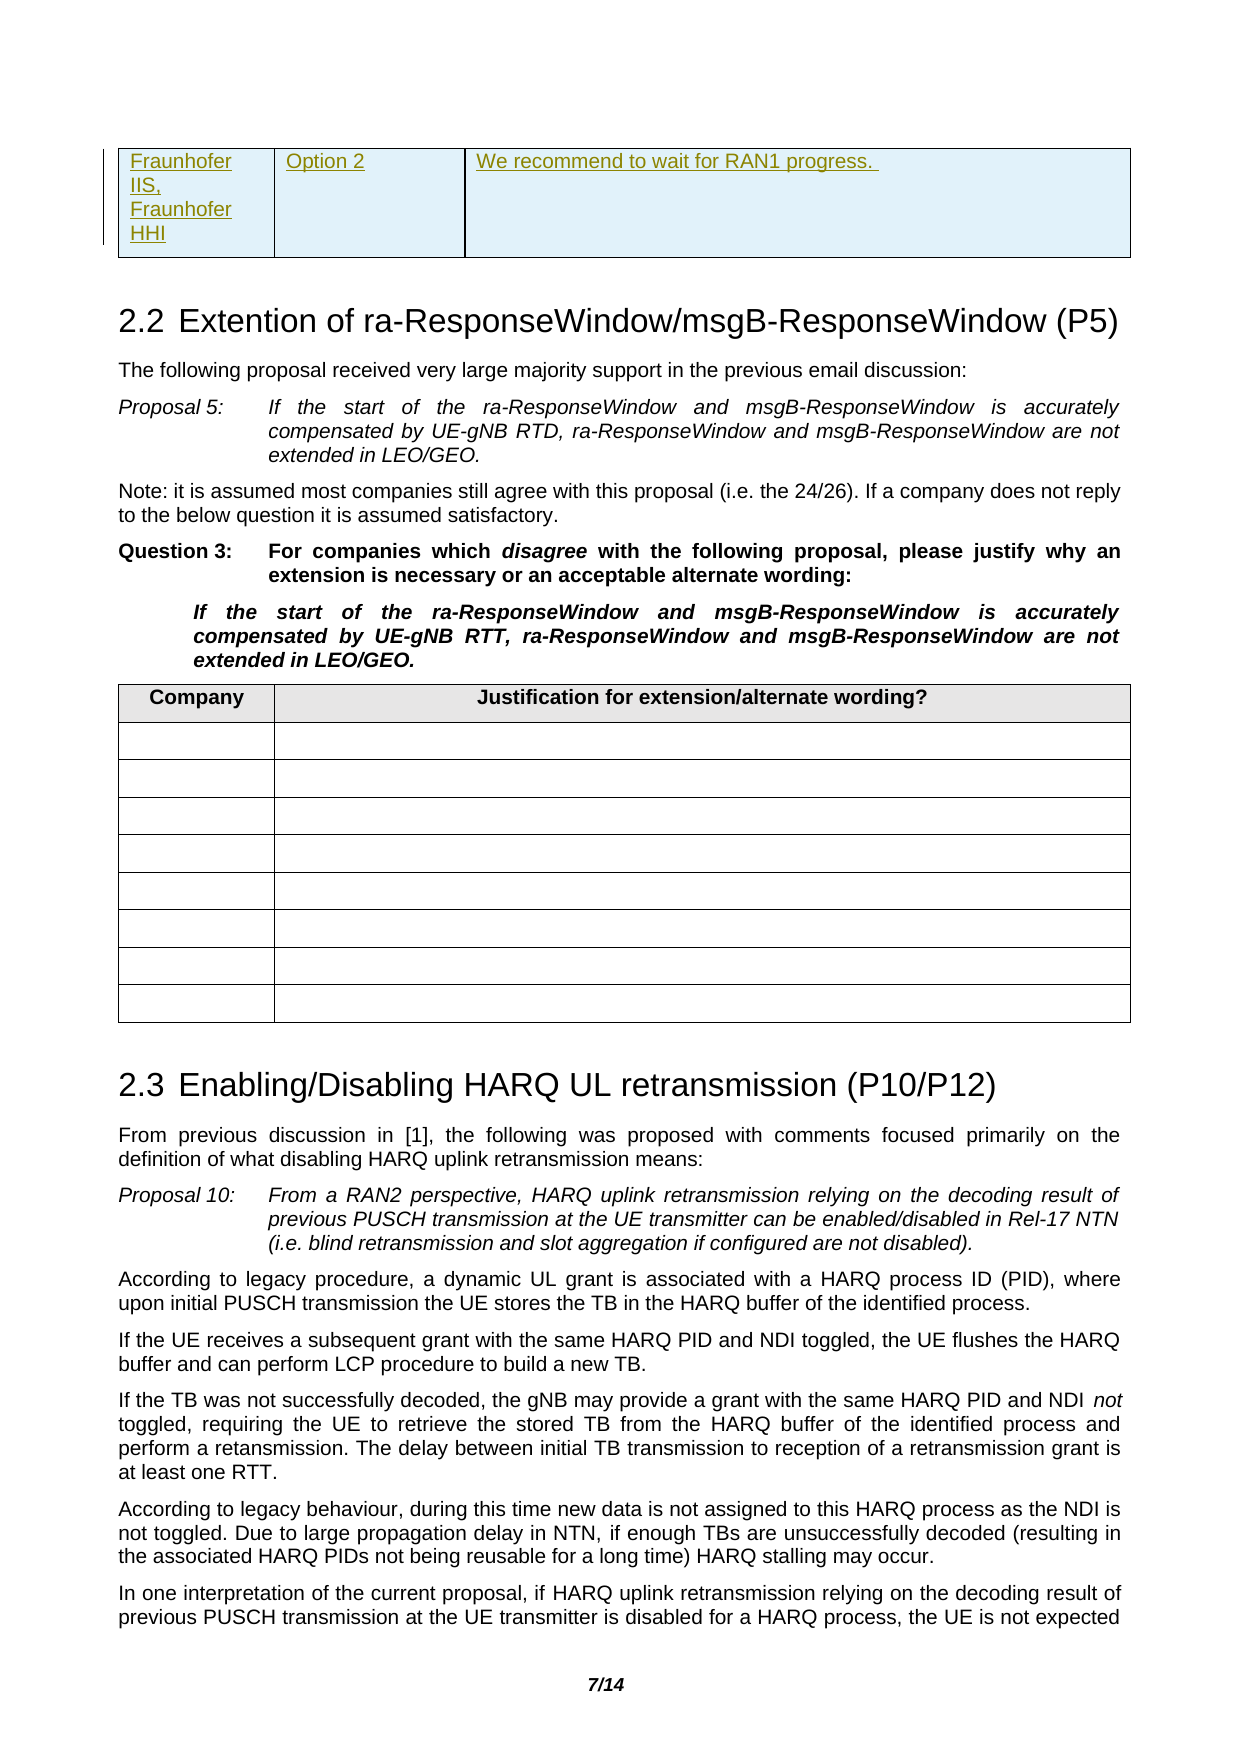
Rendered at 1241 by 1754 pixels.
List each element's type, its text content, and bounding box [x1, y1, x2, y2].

text The following proposal received very large majority support in the previous email discussion: [118, 358, 1122, 382]
text Question 3: For companies which disagree with the following proposal, please justify why an extension is necessary or an acceptable alternate wording: [118, 539, 1122, 587]
table_cell [275, 760, 1130, 797]
table_cell [119, 873, 274, 909]
text Note: it is assumed most companies still agree with this proposal (i.e. the 24/26). If a company does not reply to the below question it is assumed satisfactory. [118, 479, 1122, 527]
table_header Company [119, 685, 274, 722]
table_header Justification for extension/alternate wording? [275, 685, 1130, 722]
text If the UE receives a subsequent grant with the same HARQ PID and NDI toggled, the UE flushes the HARQ buffer and can perform LCP procedure to build a new TB. [118, 1328, 1122, 1376]
table_cell [119, 948, 274, 984]
table_cell [275, 910, 1130, 947]
table_cell [275, 723, 1130, 759]
table_cell [275, 948, 1130, 984]
table_cell [119, 985, 274, 1022]
table_cell [275, 798, 1130, 834]
text From previous discussion in [1], the following was proposed with comments focused primarily on the definition of what disabling HARQ uplink retransmission means: [118, 1122, 1122, 1170]
text According to legacy procedure, a dynamic UL grant is associated with a HARQ process ID (PID), where upon initial PUSCH transmission the UE stores the TB in the HARQ buffer of the identified process. [118, 1267, 1122, 1315]
text Proposal 10: From a RAN2 perspective, HARQ uplink retransmission relying on the decoding result of previous PUSCH transmission at the UE transmitter can be enabled/disabled in Rel-17 NTN (i.e. blind retransmission and slot aggregation if configured are not disabled). [118, 1183, 1122, 1255]
table_cell [275, 835, 1130, 872]
table_cell [119, 760, 274, 797]
table_cell [119, 798, 274, 834]
text If the start of the ra-ResponseWindow and msgB-ResponseWindow is accurately compensated by UE-gNB RTT, ra-ResponseWindow and msgB-ResponseWindow are not extended in LEO/GEO. [193, 600, 1122, 672]
subtitle Extention of ra-ResponseWindow/msgB-ResponseWindow (P5) [118, 301, 1122, 339]
table_cell [119, 723, 274, 759]
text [118, 1581, 1122, 1629]
table_cell [119, 910, 274, 947]
text According to legacy behaviour, during this time new data is not assigned to this HARQ process as the NDI is not toggled. Due to large propagation delay in NTN, if enough TBs are unsuccessfully decoded (resulting in the associated HARQ PIDs not being reusable for a long time) HARQ stalling may occur. [118, 1496, 1122, 1568]
text Proposal 5: If the start of the ra-ResponseWindow and msgB-ResponseWindow is accurately compensated by UE-gNB RTD, ra-ResponseWindow and msgB-ResponseWindow are not extended in LEO/GEO. [118, 394, 1122, 466]
table_cell [275, 985, 1130, 1022]
text If the TB was not successfully decoded, the gNB may provide a grant with the same HARQ PID and NDI not toggled, requiring the UE to retrieve the stored TB from the HARQ buffer of the identified process and perform a retansmission. The delay between initial TB transmission to reception of a retransmission grant is at least one RTT. [118, 1388, 1122, 1484]
subtitle Enabling/Disabling HARQ UL retransmission (P10/P12) [118, 1065, 1122, 1104]
table_cell [119, 835, 274, 872]
table_cell [275, 873, 1130, 909]
